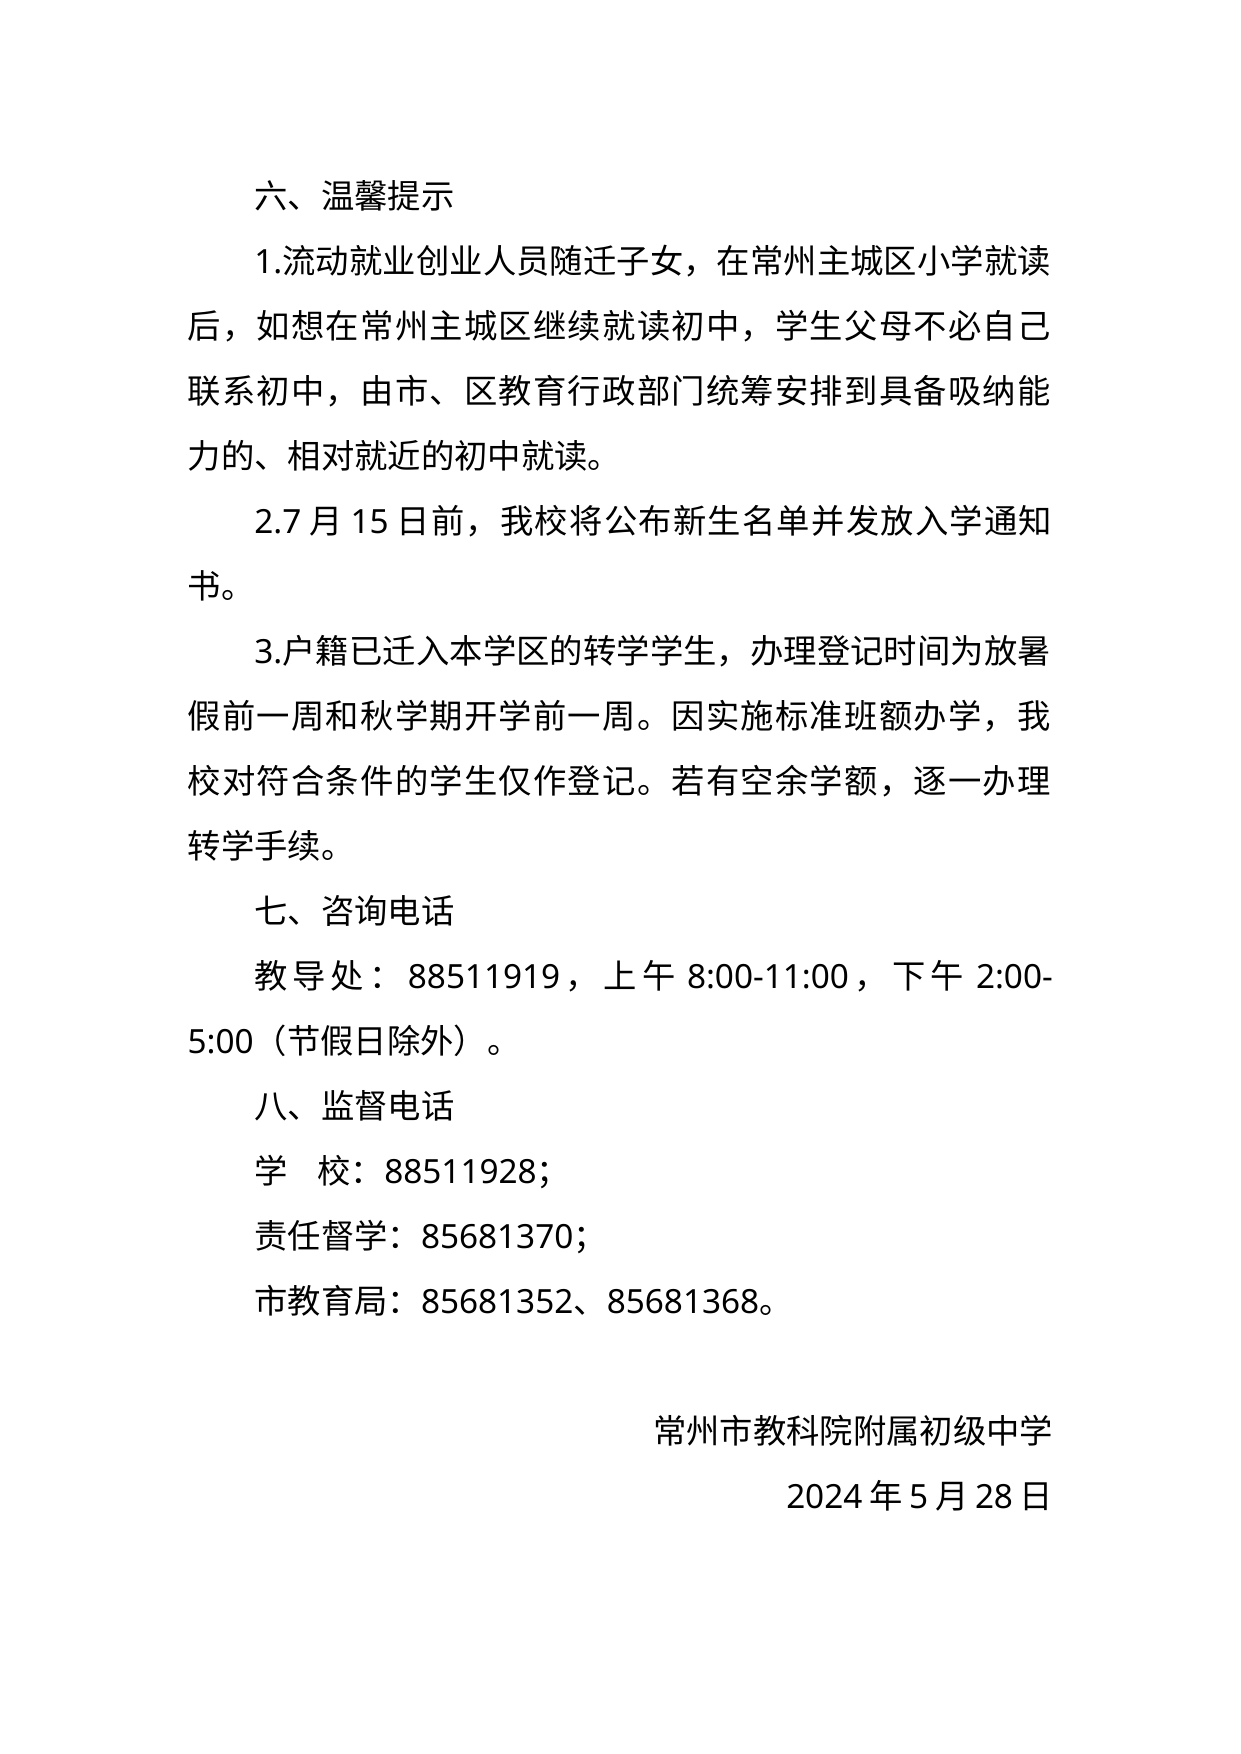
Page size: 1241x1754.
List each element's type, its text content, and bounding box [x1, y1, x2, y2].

text 2024年5月28日 [187, 1462, 1053, 1527]
text 七、咨询电话 [187, 877, 1053, 942]
text 3.户籍已迁入本学区的转学学生，办理登记时间为放暑假前一周和秋学期开学前一周。因实施标准班额办学，我校对符合条件的学生仅作登记。若有空余学额，逐一办理转学手续。 [187, 617, 1053, 877]
text 市教育局：85681352、85681368。 [187, 1267, 1053, 1332]
text 八、监督电话 [187, 1072, 1053, 1137]
text 学 校：88511928； [187, 1137, 1053, 1202]
text 1.流动就业创业人员随迁子女，在常州主城区小学就读后，如想在常州主城区继续就读初中，学生父母不必自己联系初中，由市、区教育行政部门统筹安排到具备吸纳能力的、相对就近的初中就读。 [187, 227, 1053, 487]
text 教导处：88511919，上午8:00-11:00，下午2:00-5:00（节假日除外）。 [187, 942, 1053, 1072]
text 责任督学：85681370； [187, 1202, 1053, 1267]
text 2.7月15日前，我校将公布新生名单并发放入学通知书。 [187, 487, 1053, 617]
text 六、温馨提示 [187, 162, 1053, 227]
text 常州市教科院附属初级中学 [187, 1397, 1053, 1462]
